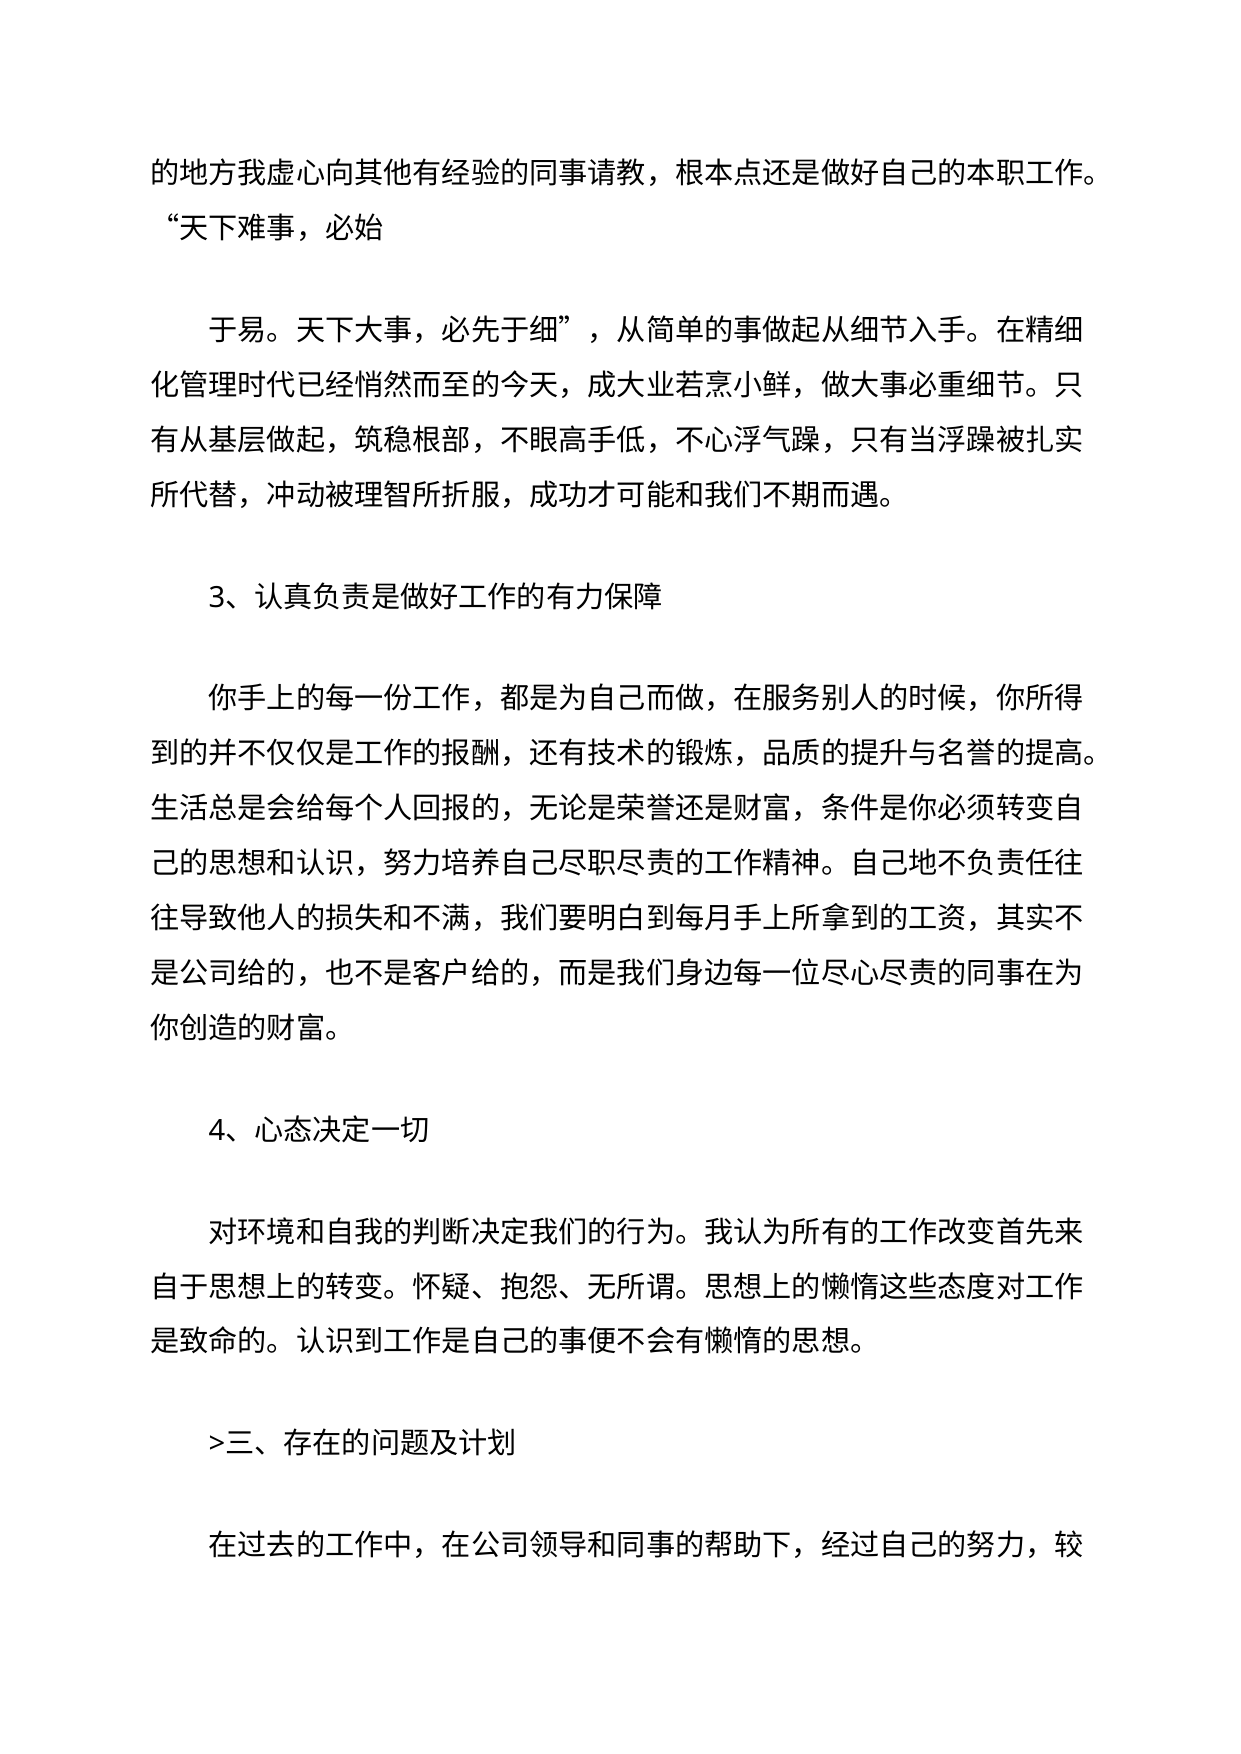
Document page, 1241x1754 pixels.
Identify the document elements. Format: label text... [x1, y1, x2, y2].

text 4、心态决定一切 [150, 1106, 1090, 1149]
text 3、认真负责是做好工作的有力保障 [150, 573, 1090, 616]
text 对环境和自我的判断决定我们的行为。我认为所有的工作改变首先来自于思想上的转变。怀疑、抱怨、无所谓。思想上的懒惰这些态度对工作是致命的。认识到工作是自己的事便不会有懒惰的思想。 [150, 1208, 1090, 1360]
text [150, 1522, 1090, 1564]
text 你手上的每一份工作，都是为自己而做，在服务别人的时候，你所得到的并不仅仅是工作的报酬，还有技术的锻炼，品质的提升与名誉的提高。生活总是会给每个人回报的，无论是荣誉还是财富，条件是你必须转变自己的思想和认识，努力培养自己尽职尽责的工作精神。自己地不负责任往往导致他人的损失和不满，我们要明白到每月手上所拿到的工资，其实不是公司给的，也不是客户给的，而是我们身边每一位尽心尽责的同事在为你创造的财富。 [150, 675, 1090, 1047]
text >三、存在的问题及计划 [150, 1420, 1090, 1462]
text 于易。天下大事，必先于细”，从简单的事做起从细节入手。在精细化管理时代已经悄然而至的今天，成大业若烹小鲜，做大事必重细节。只有从基层做起，筑稳根部，不眼高手低，不心浮气躁，只有当浮躁被扎实所代替，冲动被理智所折服，成功才可能和我们不期而遇。 [150, 307, 1090, 514]
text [150, 150, 1090, 247]
